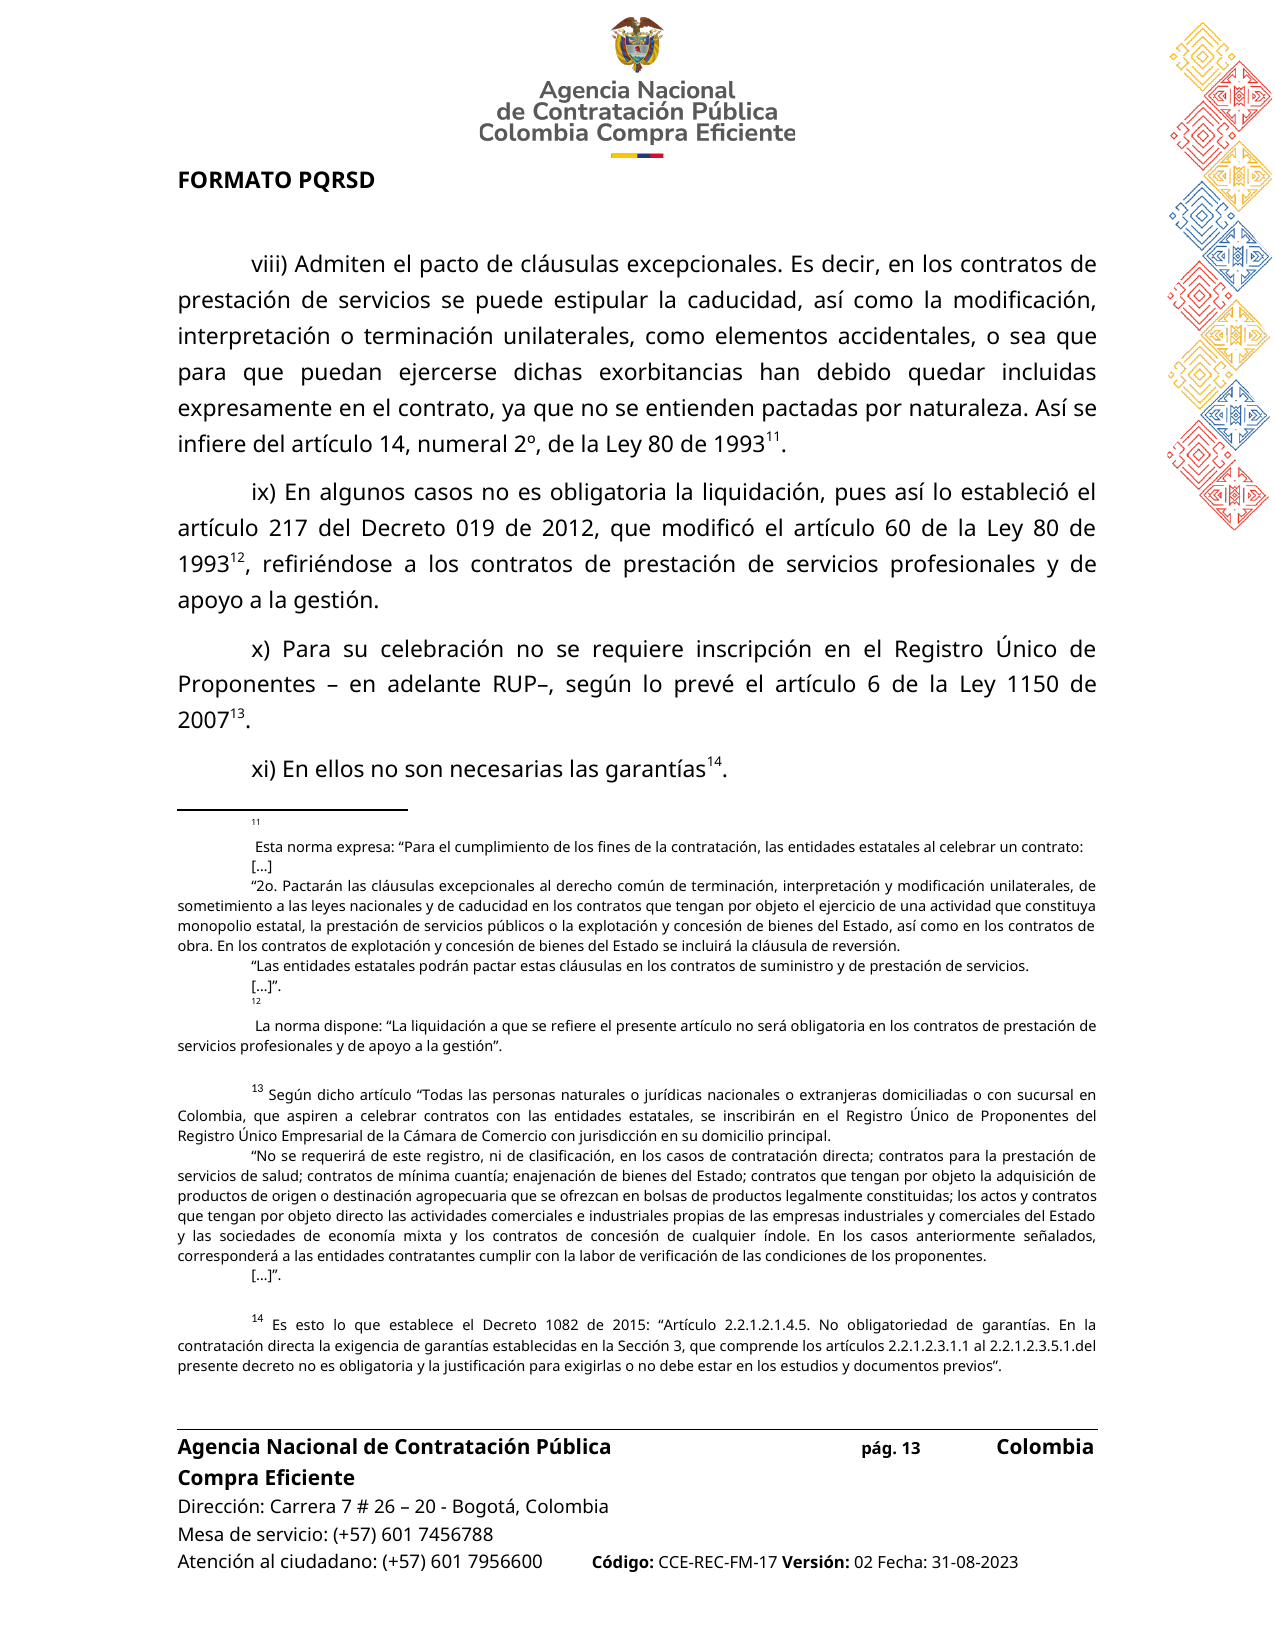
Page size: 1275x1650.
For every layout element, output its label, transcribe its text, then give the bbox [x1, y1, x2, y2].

picture [1165, 22, 1272, 528]
text ix) En algunos casos no es obligatoria la liquidación, pues así lo estableció el artículo 217 del Decreto 019 de 2012, que modificó el artículo 60 de la Ley 80 de 1993, refiriéndose a los contratos de prestación de servicios profesionales y de apoyo a la gestión. [177, 476, 1098, 615]
text xi) En ellos no son necesarias las garantías. [177, 753, 1098, 784]
picture [479, 17, 796, 158]
text x) Para su celebración no se requiere inscripción en el Registro Único de Proponentes – en adelante RUP–, según lo prevé el artículo 6 de la Ley 1150 de 2007. [177, 632, 1098, 736]
text viii) Admiten el pacto de cláusulas excepcionales. Es decir, en los contratos de prestación de servicios se puede estipular la caducidad, así como la modificación, interpretación o terminación unilaterales, como elementos accidentales, o sea que para que puedan ejercerse dichas exorbitancias han debido quedar incluidas expresamente en el contrato, ya que no se entienden pactadas por naturaleza. Así se infiere del artículo 14, numeral 2º, de la Ley 80 de 1993. [177, 248, 1098, 459]
